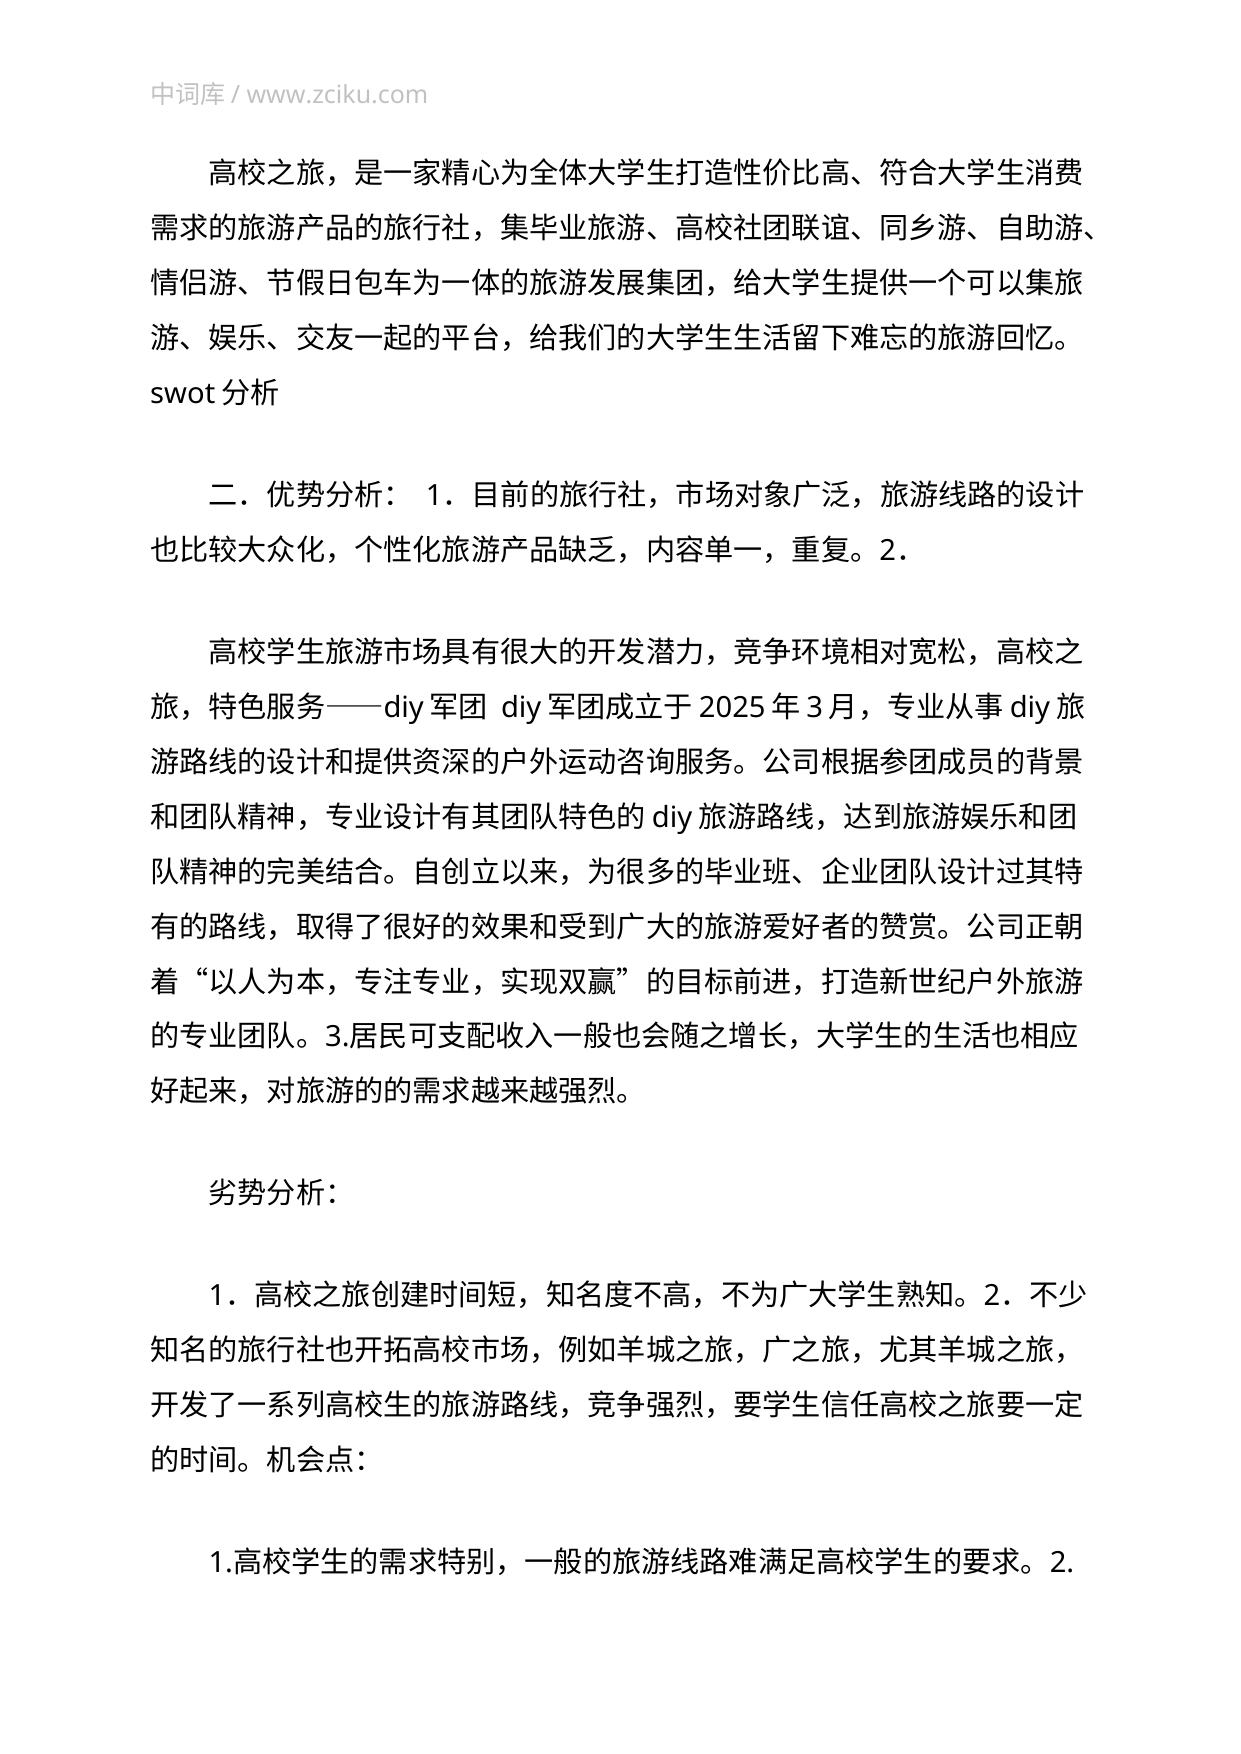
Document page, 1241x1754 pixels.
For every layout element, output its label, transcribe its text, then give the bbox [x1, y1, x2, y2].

text 劣势分析： [150, 1170, 1090, 1212]
text 高校之旅，是一家精心为全体大学生打造性价比高、符合大学生消费需求的旅游产品的旅行社，集毕业旅游、高校社团联谊、同乡游、自助游、情侣游、节假日包车为一体的旅游发展集团，给大学生提供一个可以集旅游、娱乐、交友一起的平台，给我们的大学生生活留下难忘的旅游回忆。swot分析 [150, 150, 1090, 412]
text 高校学生旅游市场具有很大的开发潜力，竞争环境相对宽松，高校之旅，特色服务——diy军团 diy军团成立于2025年3月，专业从事diy旅游路线的设计和提供资深的户外运动咨询服务。公司根据参团成员的背景和团队精神，专业设计有其团队特色的diy旅游路线，达到旅游娱乐和团队精神的完美结合。自创立以来，为很多的毕业班、企业团队设计过其特有的路线，取得了很好的效果和受到广大的旅游爱好者的赞赏。公司正朝着“以人为本，专注专业，实现双赢”的目标前进，打造新世纪户外旅游的专业团队。3.居民可支配收入一般也会随之增长，大学生的生活也相应好起来，对旅游的的需求越来越强烈。 [150, 628, 1090, 1110]
text 二．优势分析： 1．目前的旅行社，市场对象广泛，旅游线路的设计也比较大众化，个性化旅游产品缺乏，内容单一，重复。2． [150, 472, 1090, 569]
text 1．高校之旅创建时间短，知名度不高，不为广大学生熟知。2．不少知名的旅行社也开拓高校市场，例如羊城之旅，广之旅，尤其羊城之旅，开发了一系列高校生的旅游路线，竞争强烈，要学生信任高校之旅要一定的时间。机会点： [150, 1272, 1090, 1479]
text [150, 1538, 1090, 1581]
